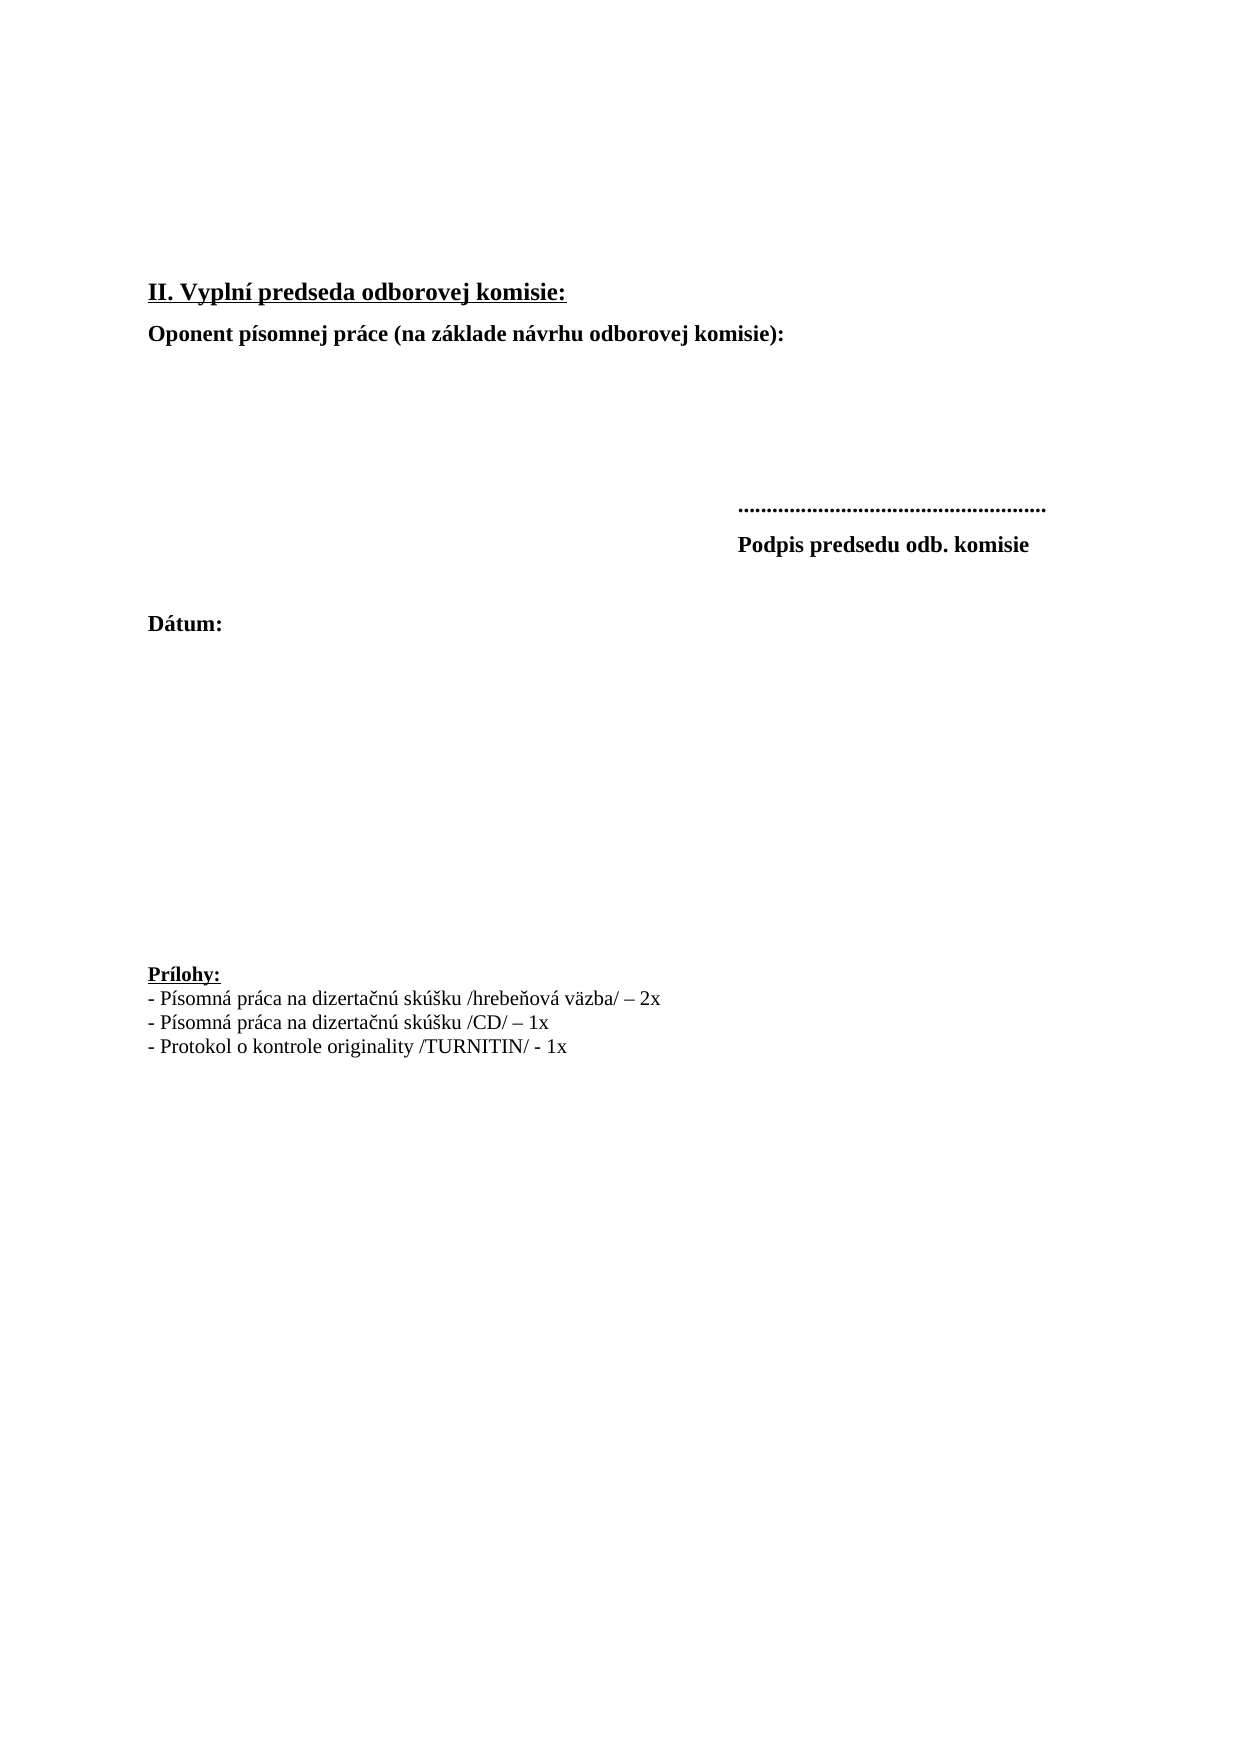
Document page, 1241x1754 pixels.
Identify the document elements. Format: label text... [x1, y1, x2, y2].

text ...................................................... [148, 491, 1092, 518]
text - Písomná práca na dizertačnú skúšku /CD/ – 1x [148, 1010, 1092, 1034]
text Prílohy: [148, 962, 1092, 986]
text Oponent písomnej práce (na základe návrhu odborovej komisie): [148, 320, 1092, 347]
text Dátum: [148, 610, 1092, 636]
text II. Vyplní predseda odborovej komisie: [148, 277, 1092, 306]
text - Písomná práca na dizertačnú skúšku /hrebeňová väzba/ – 2x [148, 986, 1092, 1010]
text Podpis predsedu odb. komisie [148, 531, 1092, 597]
text - Protokol o kontrole originality /TURNITIN/ - 1x [148, 1034, 1092, 1058]
